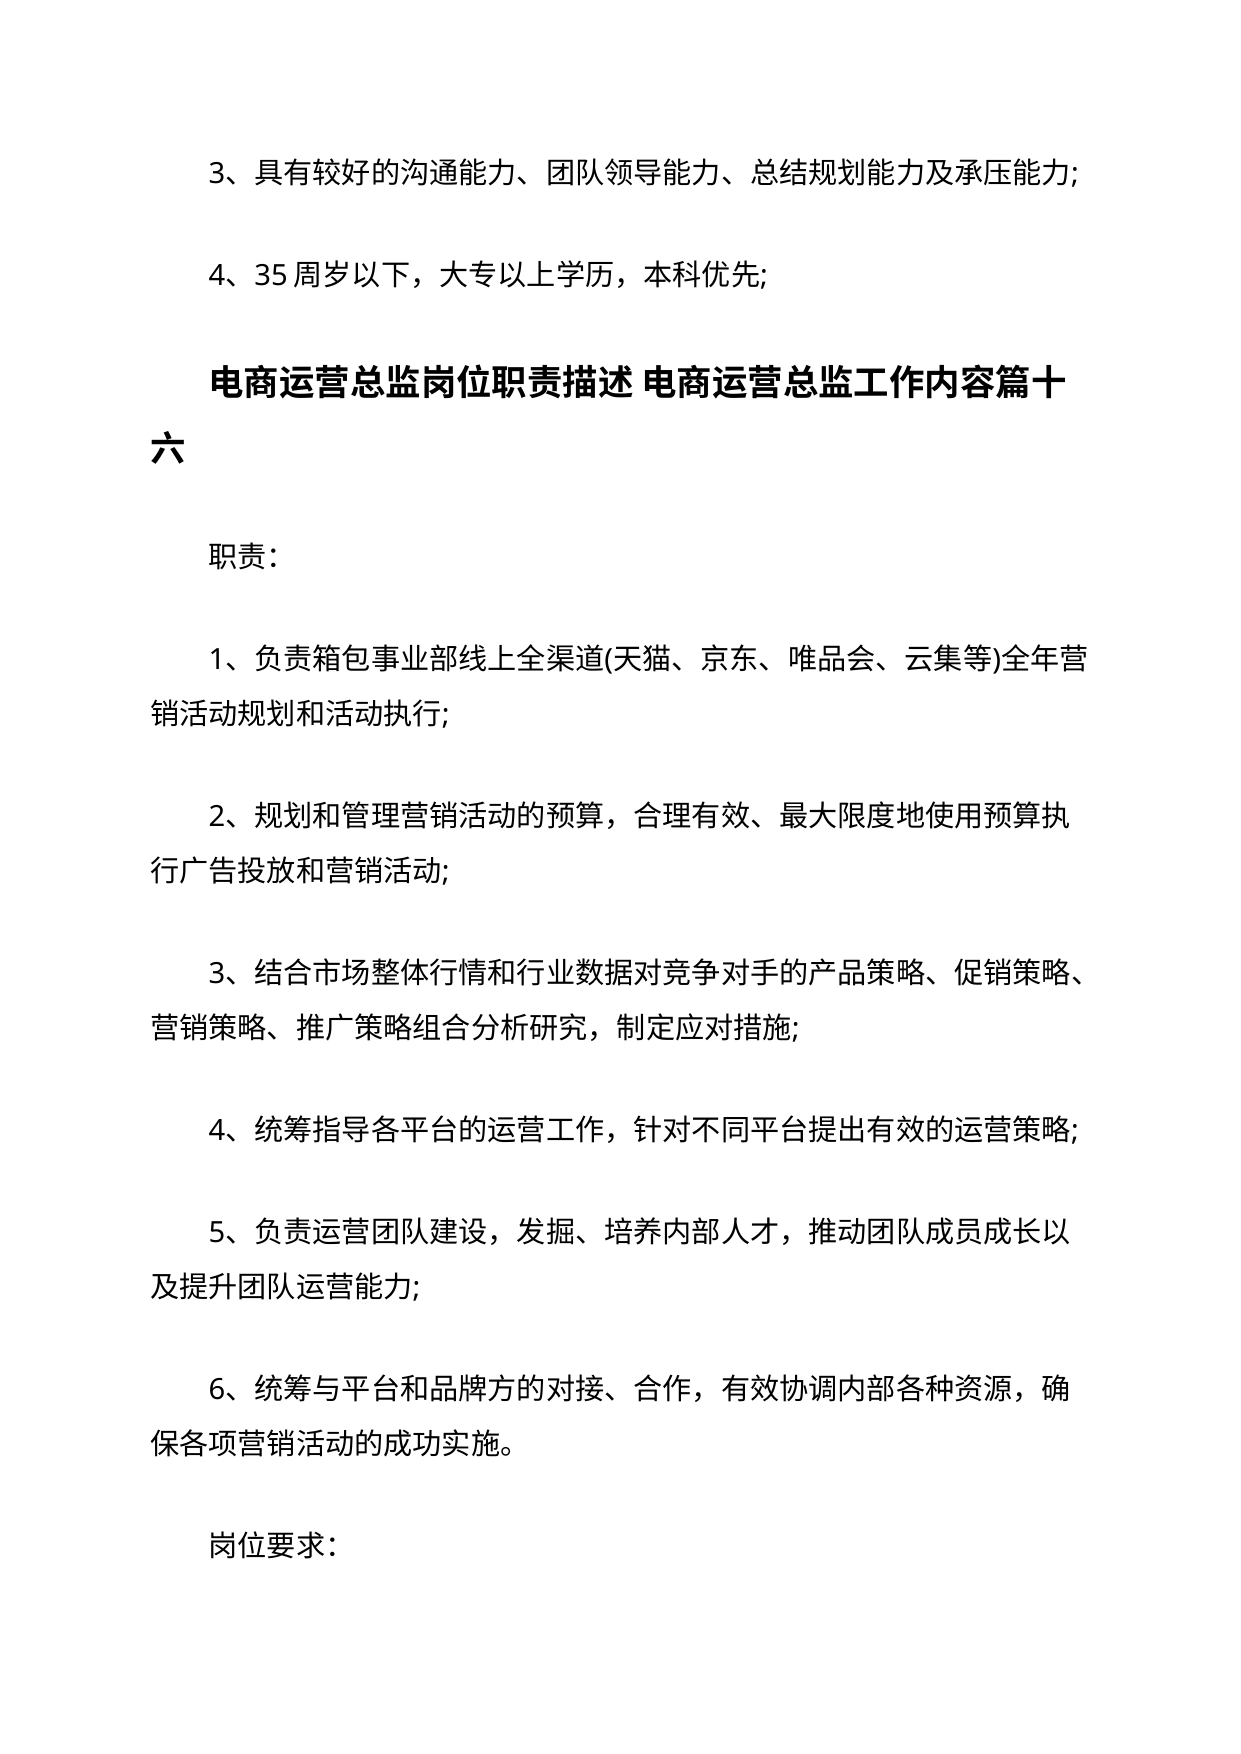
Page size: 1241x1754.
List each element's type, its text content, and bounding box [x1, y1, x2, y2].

text 4、35周岁以下，大专以上学历，本科优先; [150, 252, 1090, 294]
text 2、规划和管理营销活动的预算，合理有效、最大限度地使用预算执行广告投放和营销活动; [150, 793, 1090, 890]
text 3、具有较好的沟通能力、团队领导能力、总结规划能力及承压能力; [150, 150, 1090, 192]
text 1、负责箱包事业部线上全渠道(天猫、京东、唯品会、云集等)全年营销活动规划和活动执行; [150, 636, 1090, 733]
text 职责： [150, 534, 1090, 576]
text 3、结合市场整体行情和行业数据对竞争对手的产品策略、促销策略、营销策略、推广策略组合分析研究，制定应对措施; [150, 950, 1090, 1047]
text 5、负责运营团队建设，发掘、培养内部人才，推动团队成员成长以及提升团队运营能力; [150, 1209, 1090, 1306]
text 电商运营总监岗位职责描述 电商运营总监工作内容篇十六 [150, 354, 1090, 472]
text 4、统筹指导各平台的运营工作，针对不同平台提出有效的运营策略; [150, 1107, 1090, 1149]
text 岗位要求： [150, 1522, 1090, 1565]
text 6、统筹与平台和品牌方的对接、合作，有效协调内部各种资源，确保各项营销活动的成功实施。 [150, 1366, 1090, 1463]
